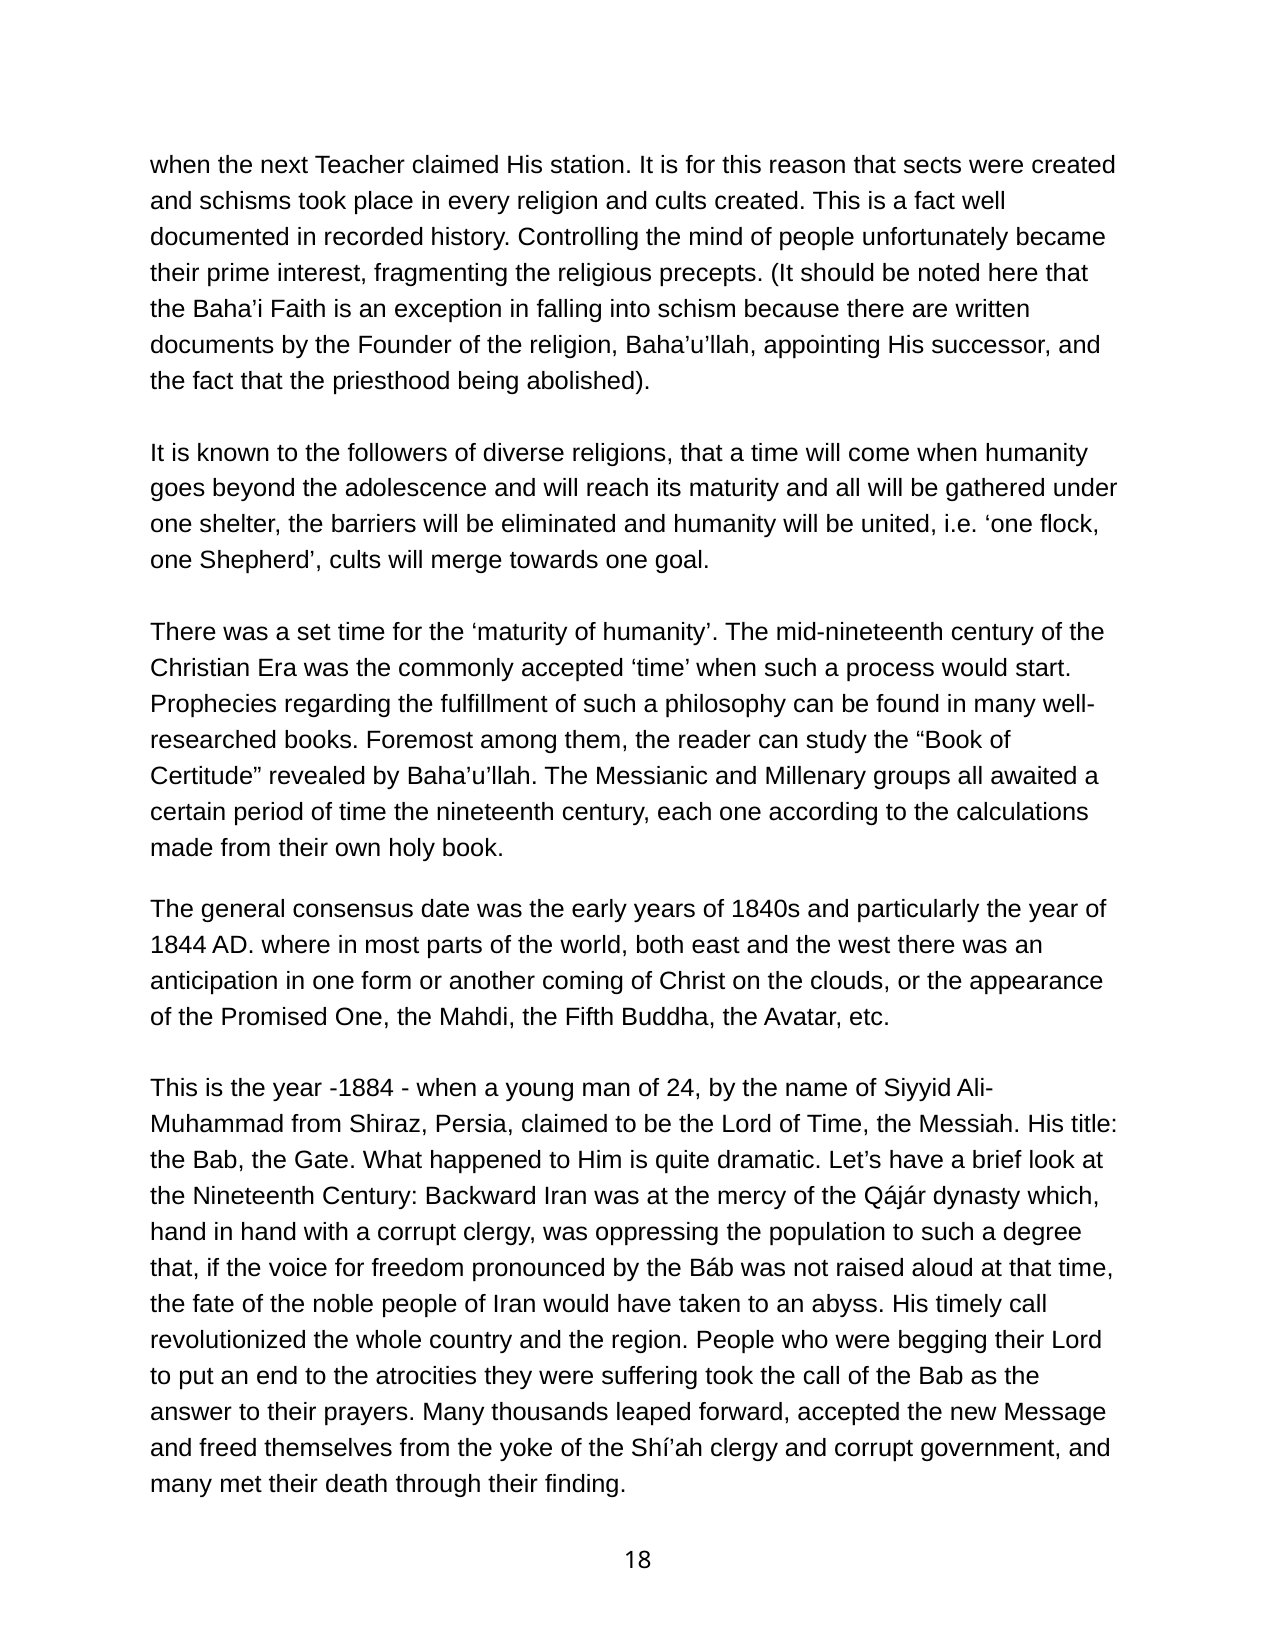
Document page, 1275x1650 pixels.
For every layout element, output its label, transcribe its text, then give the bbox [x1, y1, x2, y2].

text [150, 150, 1125, 394]
text There was a set time for the ‘maturity of humanity’. The mid-nineteenth century of the Christian Era was the commonly accepted ‘time’ when such a process would start. Prophecies regarding the fulfillment of such a philosophy can be found in many well-researched books. Foremost among them, the reader can study the “Book of Certitude” revealed by Baha’u’llah. The Messianic and Millenary groups all awaited a certain period of time the nineteenth century, each one according to the calculations made from their own holy book. [150, 617, 1125, 862]
text The general consensus date was the early years of 1840s and particularly the year of 1844 AD. where in most parts of the world, both east and the west there was an anticipation in one form or another coming of Christ on the clouds, or the appearance of the Promised One, the Mahdi, the Fifth Buddha, the Avatar, etc. [150, 894, 1125, 1030]
text This is the year -1884 - when a young man of 24, by the name of Siyyid Ali-Muhammad from Shiraz, Persia, claimed to be the Lord of Time, the Messiah. His title: the Bab, the Gate. What happened to Him is quite dramatic. Let’s have a brief look at the Nineteenth Century: Backward Iran was at the mercy of the Qájár dynasty which, hand in hand with a corrupt clergy, was oppressing the population to such a degree that, if the voice for freedom pronounced by the Báb was not raised aloud at that time, the fate of the noble people of Iran would have taken to an abyss. His timely call revolutionized the whole country and the region. People who were begging their Lord to put an end to the atrocities they were suffering took the call of the Bab as the answer to their prayers. Many thousands leaped forward, accepted the new Message and freed themselves from the yoke of the Shí’ah clergy and corrupt government, and many met their death through their finding. [150, 1073, 1125, 1497]
text It is known to the followers of diverse religions, that a time will come when humanity goes beyond the adolescence and will reach its maturity and all will be gathered under one shelter, the barriers will be eliminated and humanity will be united, i.e. ‘one flock, one Shepherd’, cults will merge towards one goal. [150, 437, 1125, 574]
